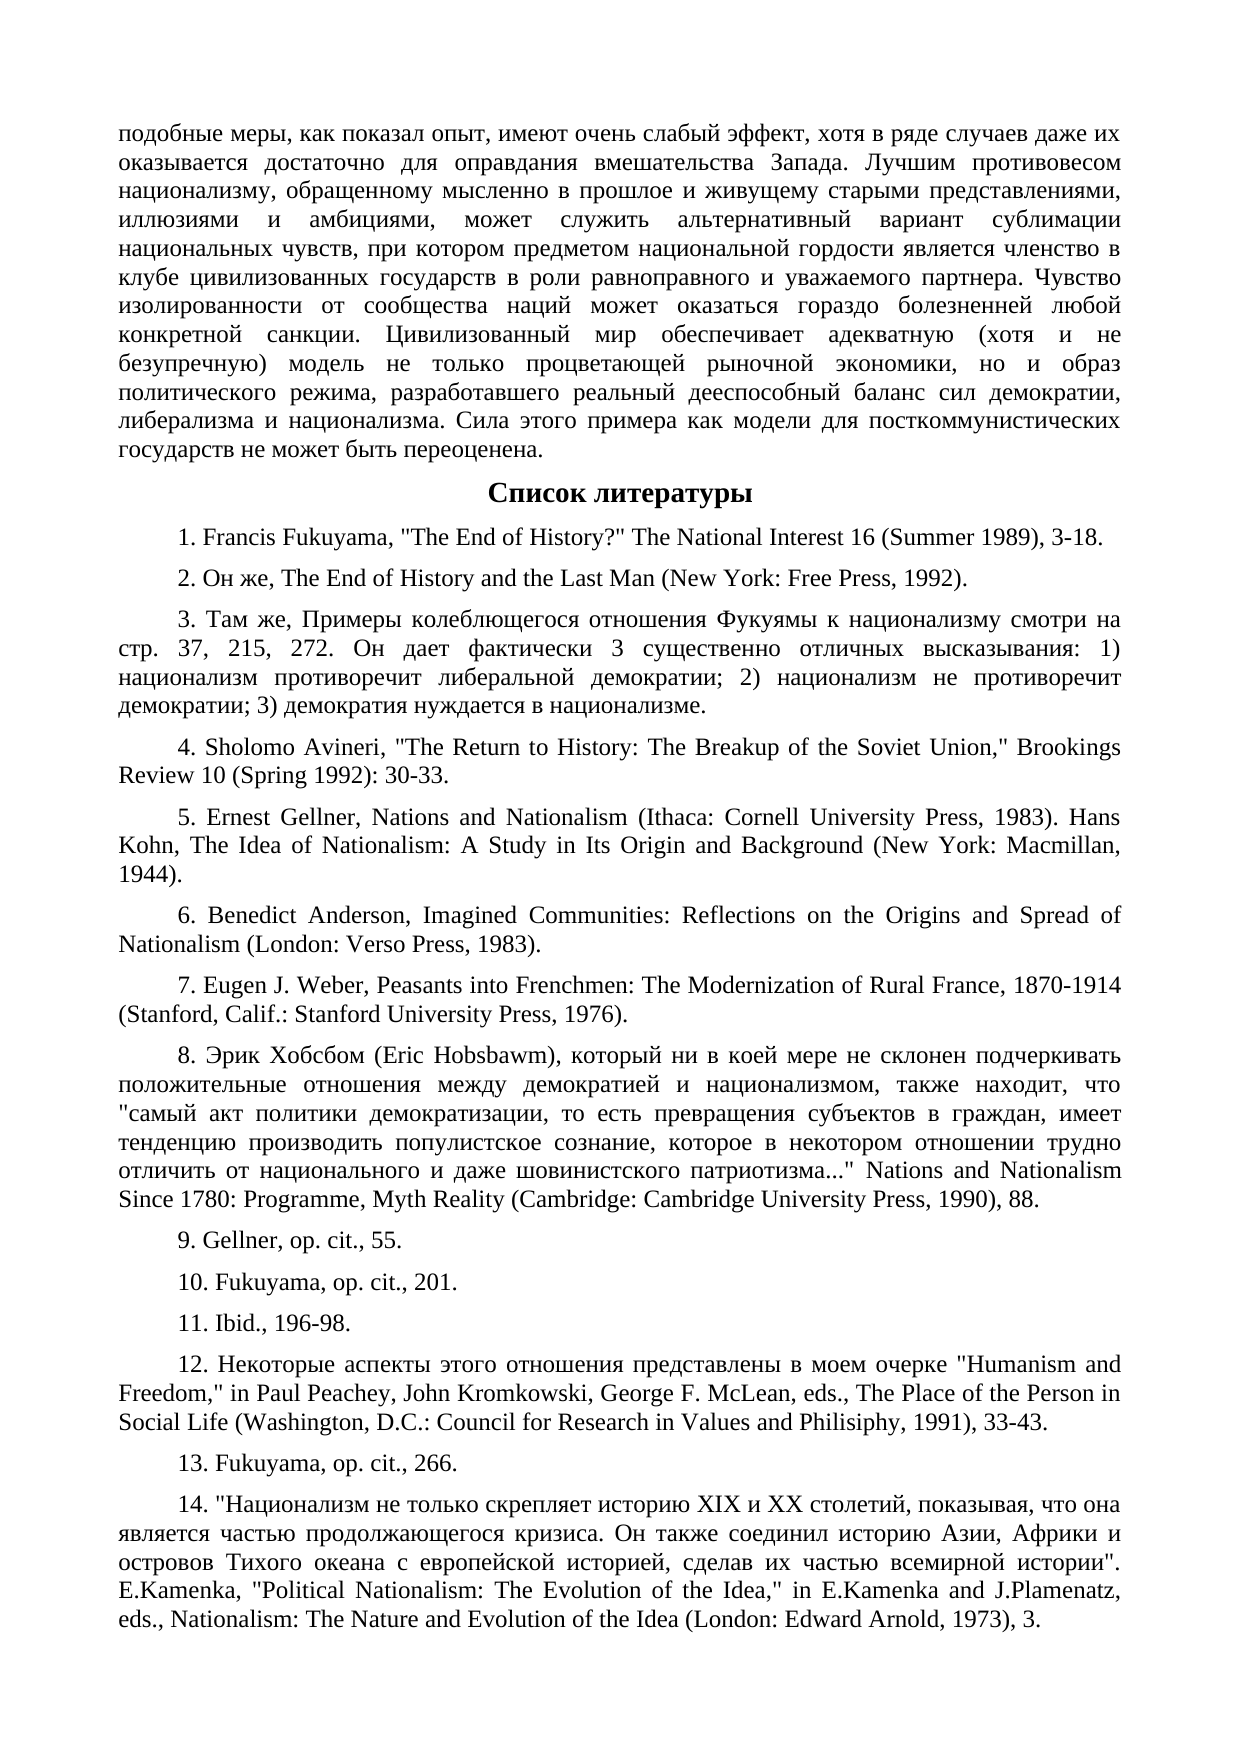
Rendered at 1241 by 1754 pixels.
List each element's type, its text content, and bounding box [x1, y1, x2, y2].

text 2. Он же, The End of History and the Last Man (New York: Free Press, 1992). [118, 563, 1122, 592]
text 13. Fukuyama, op. cit., 266. [118, 1448, 1122, 1477]
text 11. Ibid., 196-98. [118, 1308, 1122, 1337]
text 9. Gellner, op. cit., 55. [118, 1225, 1122, 1254]
text 4. Sholomo Avineri, "The Return to History: The Breakup of the Soviet Union," Brookings Review 10 (Spring 1992): 30-33. [118, 732, 1122, 789]
text 10. Fukuyama, op. cit., 201. [118, 1267, 1122, 1295]
text 1. Francis Fukuyama, "The End of History?" The National Interest 16 (Summer 1989), 3-18. [118, 522, 1122, 550]
text 7. Eugen J. Weber, Peasants into Frenchmen: The Modernization of Rural France, 1870-1914 (Stanford, Calif.: Stanford University Press, 1976). [118, 970, 1122, 1028]
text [118, 118, 1122, 463]
text Список литературы [118, 476, 1122, 509]
text 5. Ernest Gellner, Nations and Nationalism (Ithaca: Cornell University Press, 1983). Hans Kohn, The Idea of Nationalism: A Study in Its Origin and Background (New York: Macmillan, 1944). [118, 802, 1122, 888]
text 12. Некоторые аспекты этого отношения представлены в моем очерке "Humanism and Freedom," in Paul Peachey, John Kromkowski, George F. McLean, eds., The Place of the Person in Social Life (Washington, D.C.: Council for Research in Values and Philisiphy, 1991), 33-43. [118, 1349, 1122, 1435]
text 6. Benedict Anderson, Imagined Communities: Reflections on the Origins and Spread of Nationalism (London: Verso Press, 1983). [118, 900, 1122, 958]
text 14. "Национализм не только скрепляет историю ХIХ и ХХ столетий, показывая, что она является частью продолжающегося кризиса. Он также соединил историю Азии, Африки и островов Тихого океана с европейской историей, сделав их частью всемирной истории". E.Kamenka, "Political Nationalism: The Evolution of the Idea," in E.Kamenka and J.Plamenatz, eds., Nationalism: The Nature and Evolution of the Idea (London: Edward Arnold, 1973), 3. [118, 1489, 1122, 1633]
text 3. Там же, Примеры колеблющегося отношения Фукуямы к национализму смотри на стр. 37, 215, 272. Он дает фактически 3 существенно отличных высказывания: 1) национализм противоречит либеральной демократии; 2) национализм не противоречит демократии; 3) демократия нуждается в национализме. [118, 604, 1122, 719]
text 8. Эрик Хобсбом (Eric Hobsbawm), который ни в коей мере не склонен подчеркивать положительные отношения между демократией и национализмом, также находит, что "самый акт политики демократизации, то есть превращения субъектов в граждан, имеет тенденцию производить популистское сознание, которое в некотором отношении трудно отличить от национального и даже шовинистского патриотизма..." Nations and Nationalism Since 1780: Programme, Myth Reality (Cambridge: Cambridge University Press, 1990), 88. [118, 1040, 1122, 1213]
